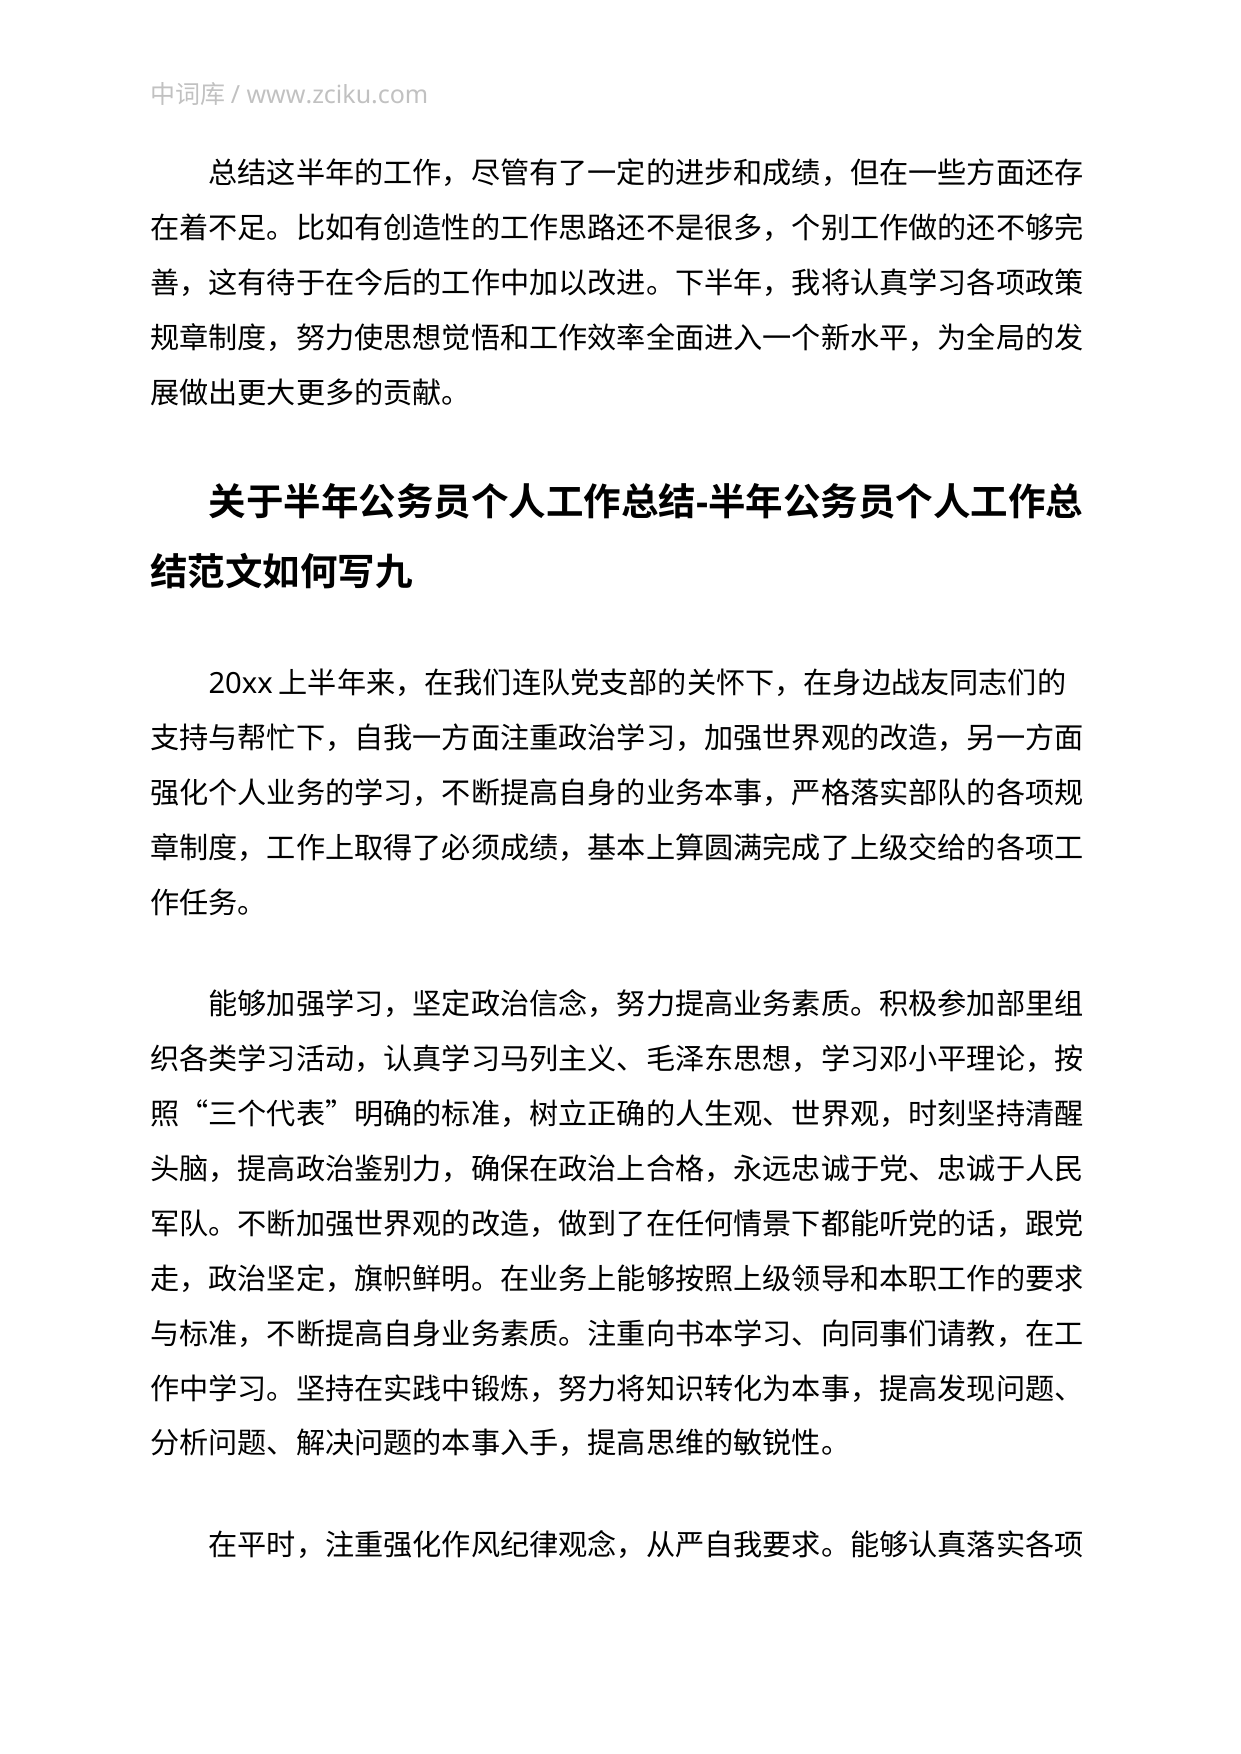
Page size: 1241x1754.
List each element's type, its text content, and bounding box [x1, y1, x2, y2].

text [150, 1522, 1090, 1564]
text 20xx上半年来，在我们连队党支部的关怀下，在身边战友同志们的支持与帮忙下，自我一方面注重政治学习，加强世界观的改造，另一方面强化个人业务的学习，不断提高自身的业务本事，严格落实部队的各项规章制度，工作上取得了必须成绩，基本上算圆满完成了上级交给的各项工作任务。 [150, 659, 1090, 921]
text 总结这半年的工作，尽管有了一定的进步和成绩，但在一些方面还存在着不足。比如有创造性的工作思路还不是很多，个别工作做的还不够完善，这有待于在今后的工作中加以改进。下半年，我将认真学习各项政策规章制度，努力使思想觉悟和工作效率全面进入一个新水平，为全局的发展做出更大更多的贡献。 [150, 150, 1090, 412]
text 关于半年公务员个人工作总结-半年公务员个人工作总结范文如何写九 [150, 471, 1090, 596]
text 能够加强学习，坚定政治信念，努力提高业务素质。积极参加部里组织各类学习活动，认真学习马列主义、毛泽东思想，学习邓小平理论，按照“三个代表”明确的标准，树立正确的人生观、世界观，时刻坚持清醒头脑，提高政治鉴别力，确保在政治上合格，永远忠诚于党、忠诚于人民军队。不断加强世界观的改造，做到了在任何情景下都能听党的话，跟党走，政治坚定，旗帜鲜明。在业务上能够按照上级领导和本职工作的要求与标准，不断提高自身业务素质。注重向书本学习、向同事们请教，在工作中学习。坚持在实践中锻炼，努力将知识转化为本事，提高发现问题、分析问题、解决问题的本事入手，提高思维的敏锐性。 [150, 981, 1090, 1462]
